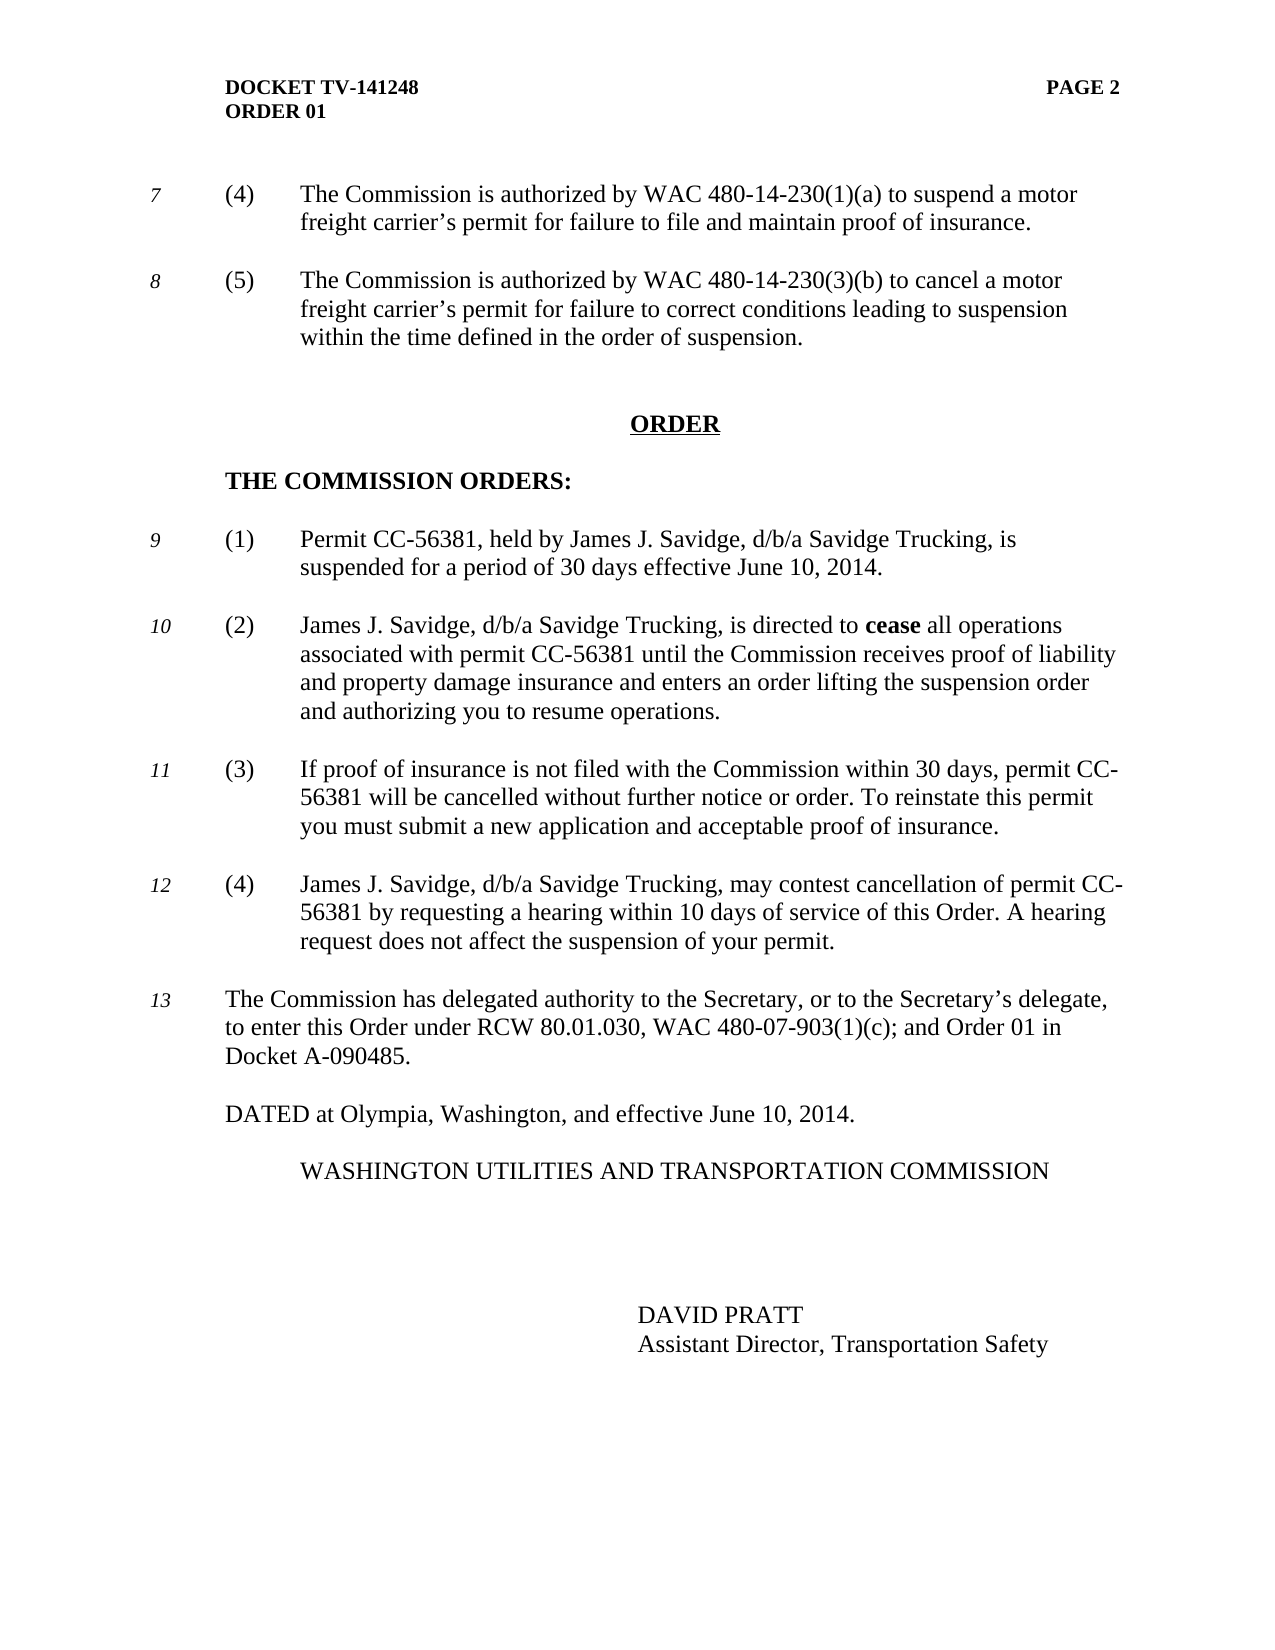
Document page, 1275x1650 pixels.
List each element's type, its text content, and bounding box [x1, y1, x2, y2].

list (1) Permit CC-56381, held by James J. Savidge, d/b/a Savidge Trucking, is suspended for a period of 30 days effective June 10, 2014. [150, 524, 1125, 581]
list (4) The Commission is authorized by WAC 480-14-230(1)(a) to suspend a motor freight carrier’s permit for failure to file and maintain proof of insurance. [150, 179, 1125, 236]
text Assistant Director, Transportation Safety [225, 1329, 1125, 1357]
list (3) If proof of insurance is not filed with the Commission within 30 days, permit CC-56381 will be cancelled without further notice or order. To reinstate this permit you must submit a new application and acceptable proof of insurance. [150, 754, 1125, 840]
text DATED at Olympia, Washington, and effective June 10, 2014. [225, 1099, 1125, 1127]
text ORDER [225, 409, 1125, 437]
list The Commission has delegated authority to the Secretary, or to the Secretary’s delegate, to enter this Order under RCW 80.01.030, WAC 480-07-903(1)(c); and Order 01 in Docket A-090485. [150, 984, 1125, 1070]
text DAVID PRATT [225, 1300, 1125, 1329]
list (2) James J. Savidge, d/b/a Savidge Trucking, is directed to cease all operations associated with permit CC-56381 until the Commission receives proof of liability and property damage insurance and enters an order lifting the suspension order and authorizing you to resume operations. [150, 610, 1125, 725]
list (5) The Commission is authorized by WAC 480-14-230(3)(b) to cancel a motor freight carrier’s permit for failure to correct conditions leading to suspension within the time defined in the order of suspension. [150, 265, 1125, 351]
list (4) James J. Savidge, d/b/a Savidge Trucking, may contest cancellation of permit CC-56381 by requesting a hearing within 10 days of service of this Order. A hearing request does not affect the suspension of your permit. [150, 869, 1125, 955]
subtitle UTILITIES AND TRANSPORTATION COMMISSION [225, 1156, 1125, 1185]
text THE COMMISSION ORDERS: [225, 466, 1125, 495]
